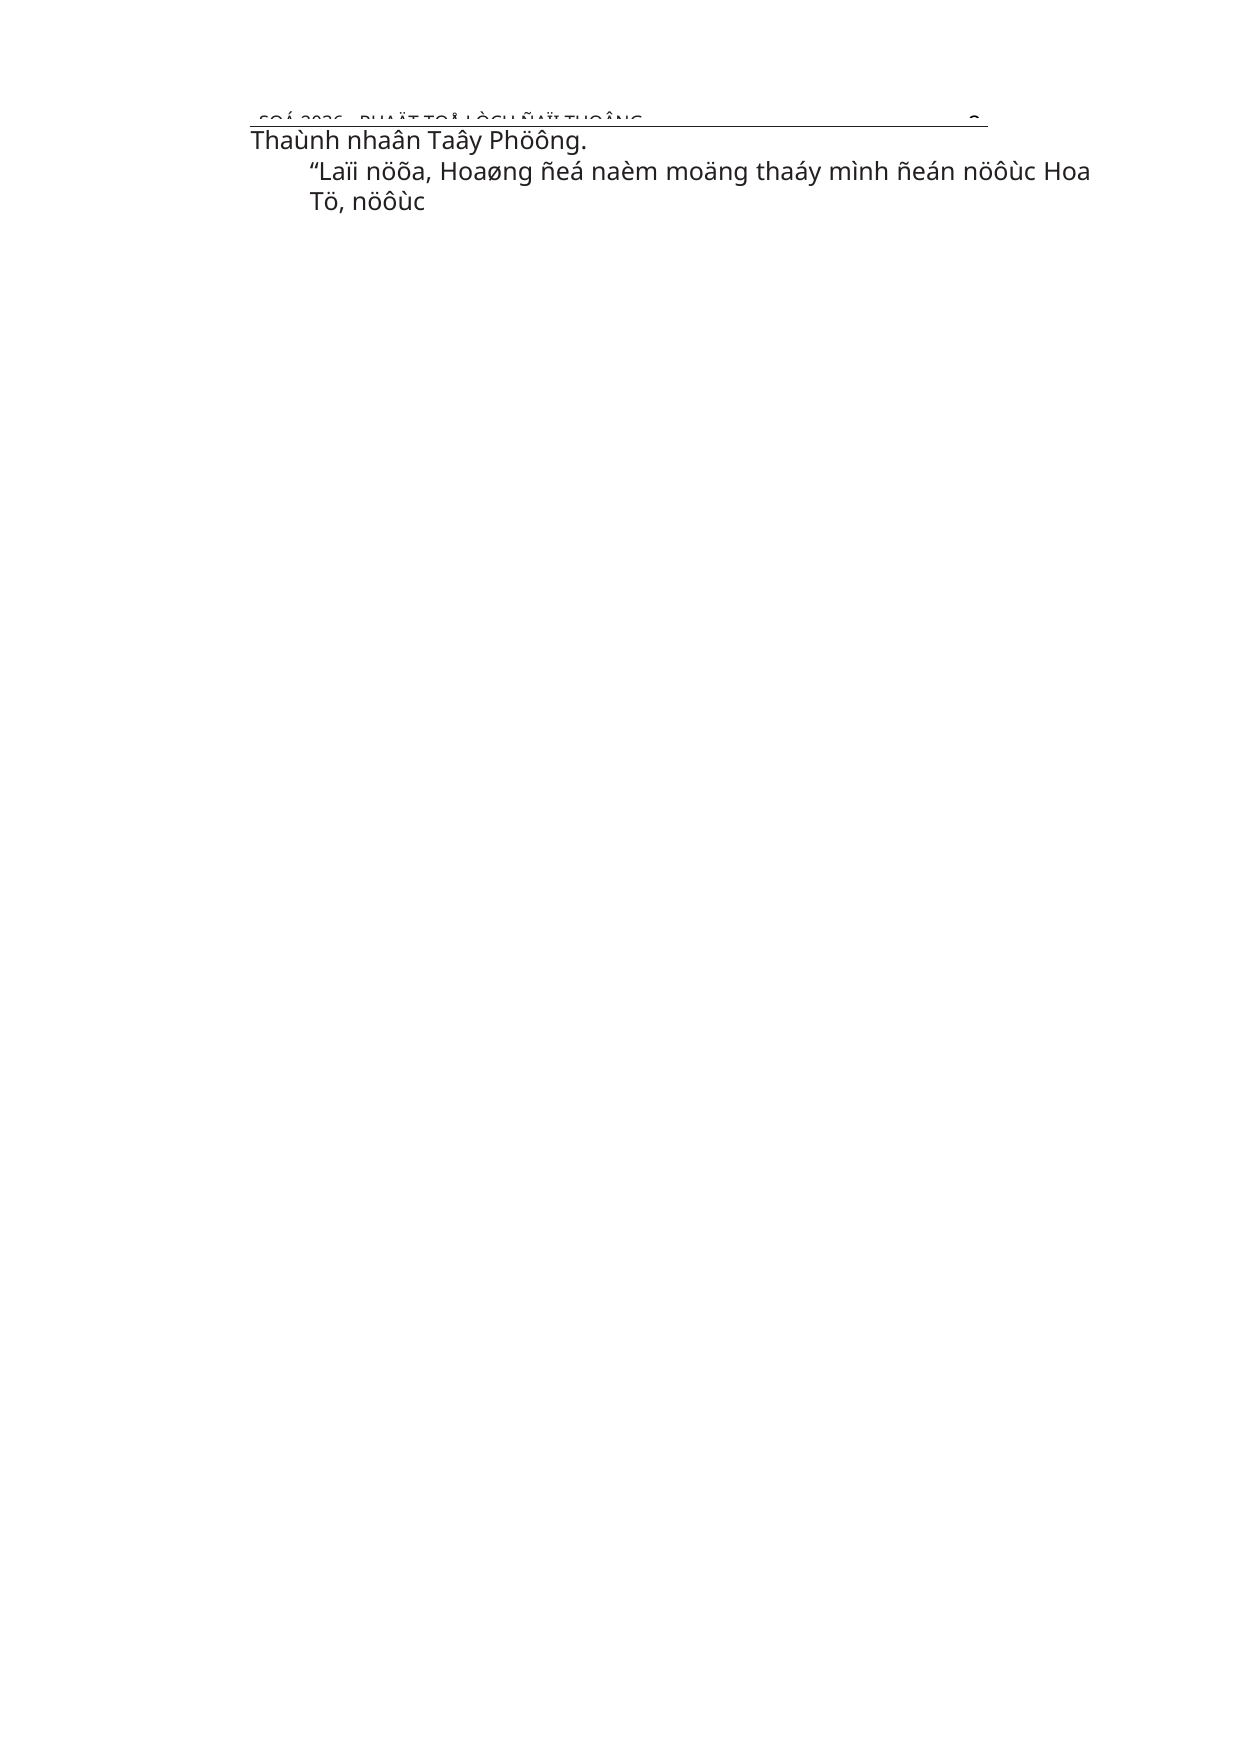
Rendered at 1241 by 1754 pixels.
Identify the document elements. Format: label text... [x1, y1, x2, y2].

text “Laïi nöõa, Hoaøng ñeá naèm moäng thaáy mình ñeán nöôùc Hoa Tö, nöôùc [309, 156, 1092, 217]
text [250, 125, 990, 156]
